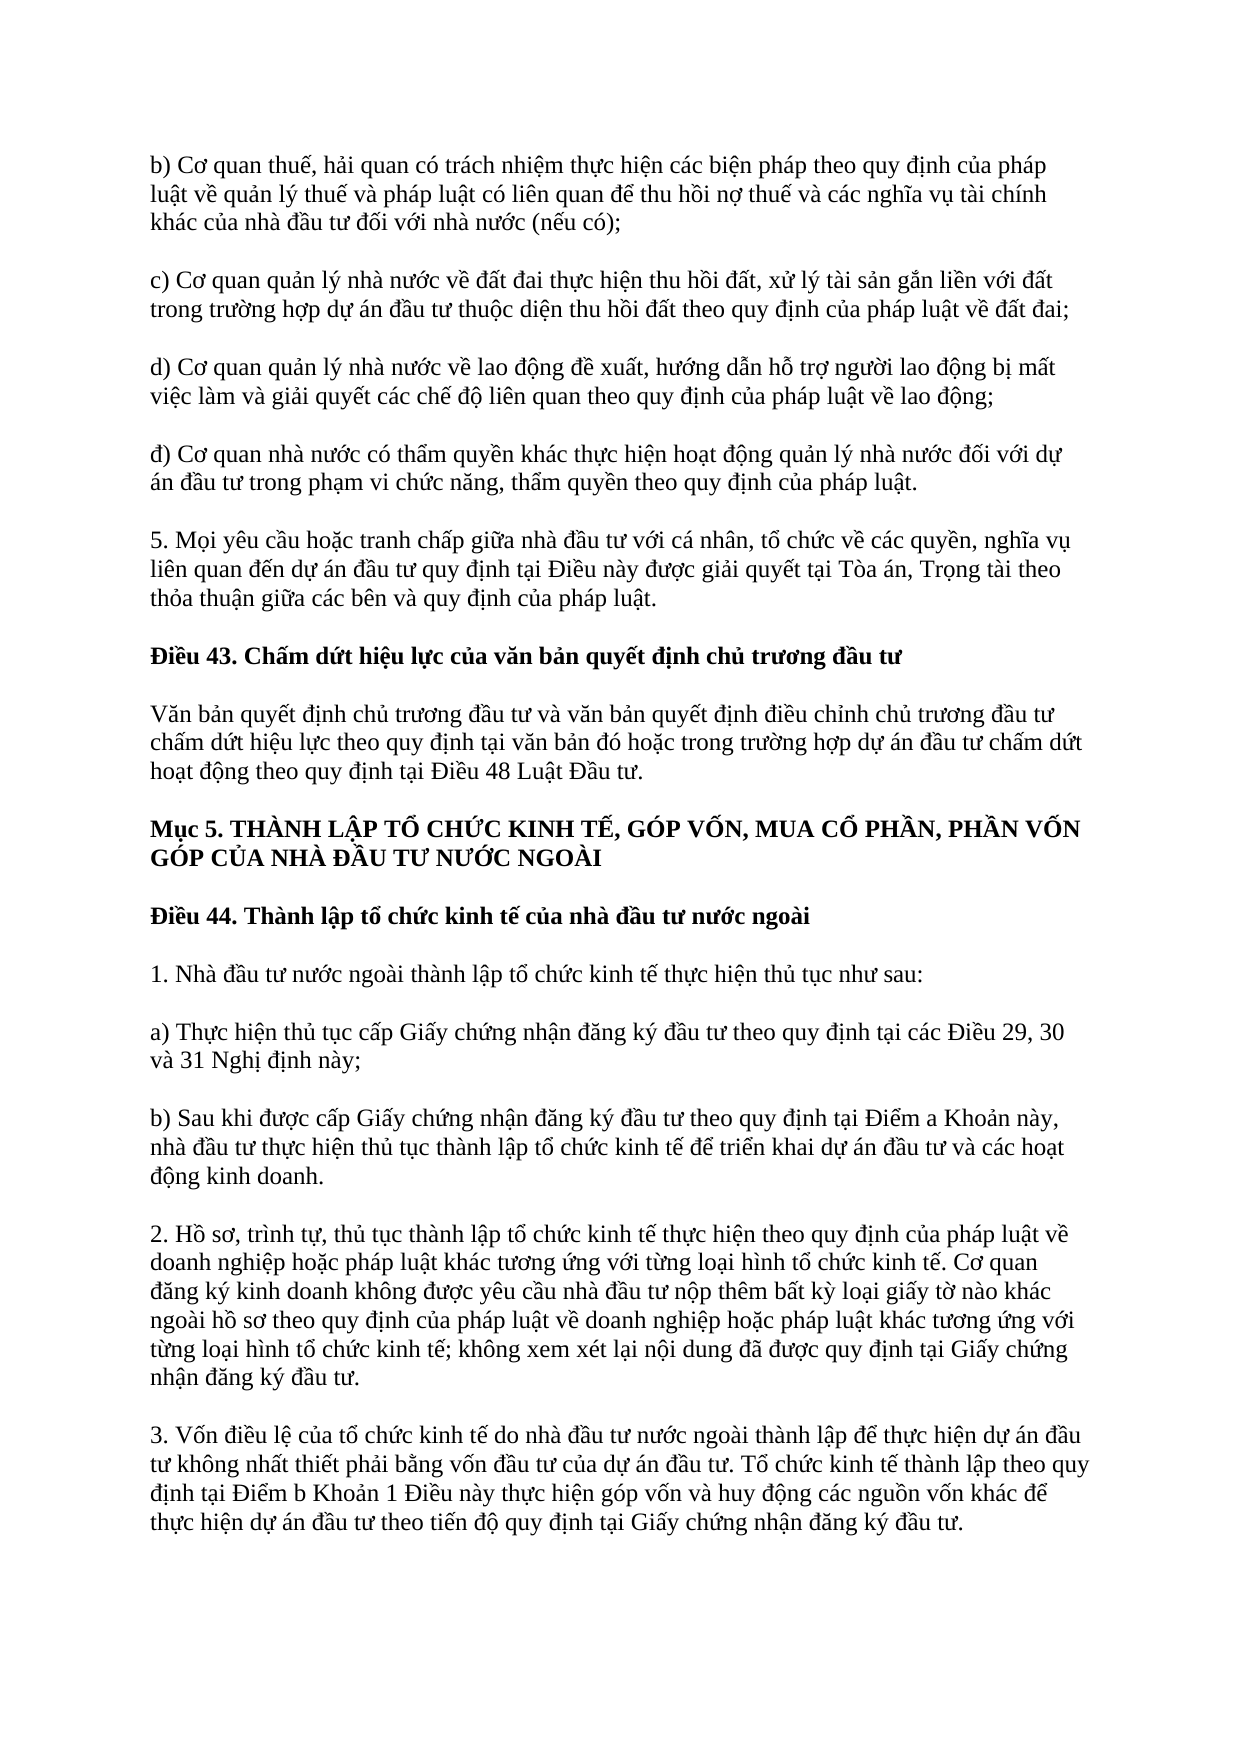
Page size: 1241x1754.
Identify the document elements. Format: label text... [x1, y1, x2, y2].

text Mục 5. THÀNH LẬP TỔ CHỨC KINH TẾ, GÓP VỐN, MUA CỔ PHẦN, PHẦN VỐN GÓP CỦA NHÀ ĐẦU TƯ NƯỚC NGOÀI [150, 814, 1090, 872]
text d) Cơ quan quản lý nhà nước về lao động đề xuất, hướng dẫn hỗ trợ người lao động bị mất việc làm và giải quyết các chế độ liên quan theo quy định của pháp luật về lao động; [150, 352, 1090, 409]
text Điều 44. Thành lập tổ chức kinh tế của nhà đầu tư nước ngoài [150, 901, 1090, 929]
text 1. Nhà đầu tư nước ngoài thành lập tổ chức kinh tế thực hiện thủ tục như sau: [150, 959, 1090, 987]
text Điều 43. Chấm dứt hiệu lực của văn bản quyết định chủ trương đầu tư [150, 641, 1090, 669]
text b) Cơ quan thuế, hải quan có trách nhiệm thực hiện các biện pháp theo quy định của pháp luật về quản lý thuế và pháp luật có liên quan để thu hồi nợ thuế và các nghĩa vụ tài chính khác của nhà đầu tư đối với nhà nước (nếu có); [150, 150, 1090, 236]
text Văn bản quyết định chủ trương đầu tư và văn bản quyết định điều chỉnh chủ trương đầu tư chấm dứt hiệu lực theo quy định tại văn bản đó hoặc trong trường hợp dự án đầu tư chấm dứt hoạt động theo quy định tại Điều 48 Luật Đầu tư. [150, 699, 1090, 785]
text đ) Cơ quan nhà nước có thẩm quyền khác thực hiện hoạt động quản lý nhà nước đối với dự án đầu tư trong phạm vi chức năng, thẩm quyền theo quy định của pháp luật. [150, 439, 1090, 496]
text b) Sau khi được cấp Giấy chứng nhận đăng ký đầu tư theo quy định tại Điểm a Khoản này, nhà đầu tư thực hiện thủ tục thành lập tổ chức kinh tế để triển khai dự án đầu tư và các hoạt động kinh doanh. [150, 1103, 1090, 1189]
text a) Thực hiện thủ tục cấp Giấy chứng nhận đăng ký đầu tư theo quy định tại các Điều 29, 30 và 31 Nghị định này; [150, 1017, 1090, 1074]
text 5. Mọi yêu cầu hoặc tranh chấp giữa nhà đầu tư với cá nhân, tổ chức về các quyền, nghĩa vụ liên quan đến dự án đầu tư quy định tại Điều này được giải quyết tại Tòa án, Trọng tài theo thỏa thuận giữa các bên và quy định của pháp luật. [150, 525, 1090, 612]
text c) Cơ quan quản lý nhà nước về đất đai thực hiện thu hồi đất, xử lý tài sản gắn liền với đất trong trường hợp dự án đầu tư thuộc diện thu hồi đất theo quy định của pháp luật về đất đai; [150, 265, 1090, 323]
text 3. Vốn điều lệ của tổ chức kinh tế do nhà đầu tư nước ngoài thành lập để thực hiện dự án đầu tư không nhất thiết phải bằng vốn đầu tư của dự án đầu tư. Tổ chức kinh tế thành lập theo quy định tại Điểm b Khoản 1 Điều này thực hiện góp vốn và huy động các nguồn vốn khác để thực hiện dự án đầu tư theo tiến độ quy định tại Giấy chứng nhận đăng ký đầu tư. [150, 1420, 1090, 1535]
text 2. Hồ sơ, trình tự, thủ tục thành lập tổ chức kinh tế thực hiện theo quy định của pháp luật về doanh nghiệp hoặc pháp luật khác tương ứng với từng loại hình tổ chức kinh tế. Cơ quan đăng ký kinh doanh không được yêu cầu nhà đầu tư nộp thêm bất kỳ loại giấy tờ nào khác ngoài hồ sơ theo quy định của pháp luật về doanh nghiệp hoặc pháp luật khác tương ứng với từng loại hình tổ chức kinh tế; không xem xét lại nội dung đã được quy định tại Giấy chứng nhận đăng ký đầu tư. [150, 1219, 1090, 1391]
